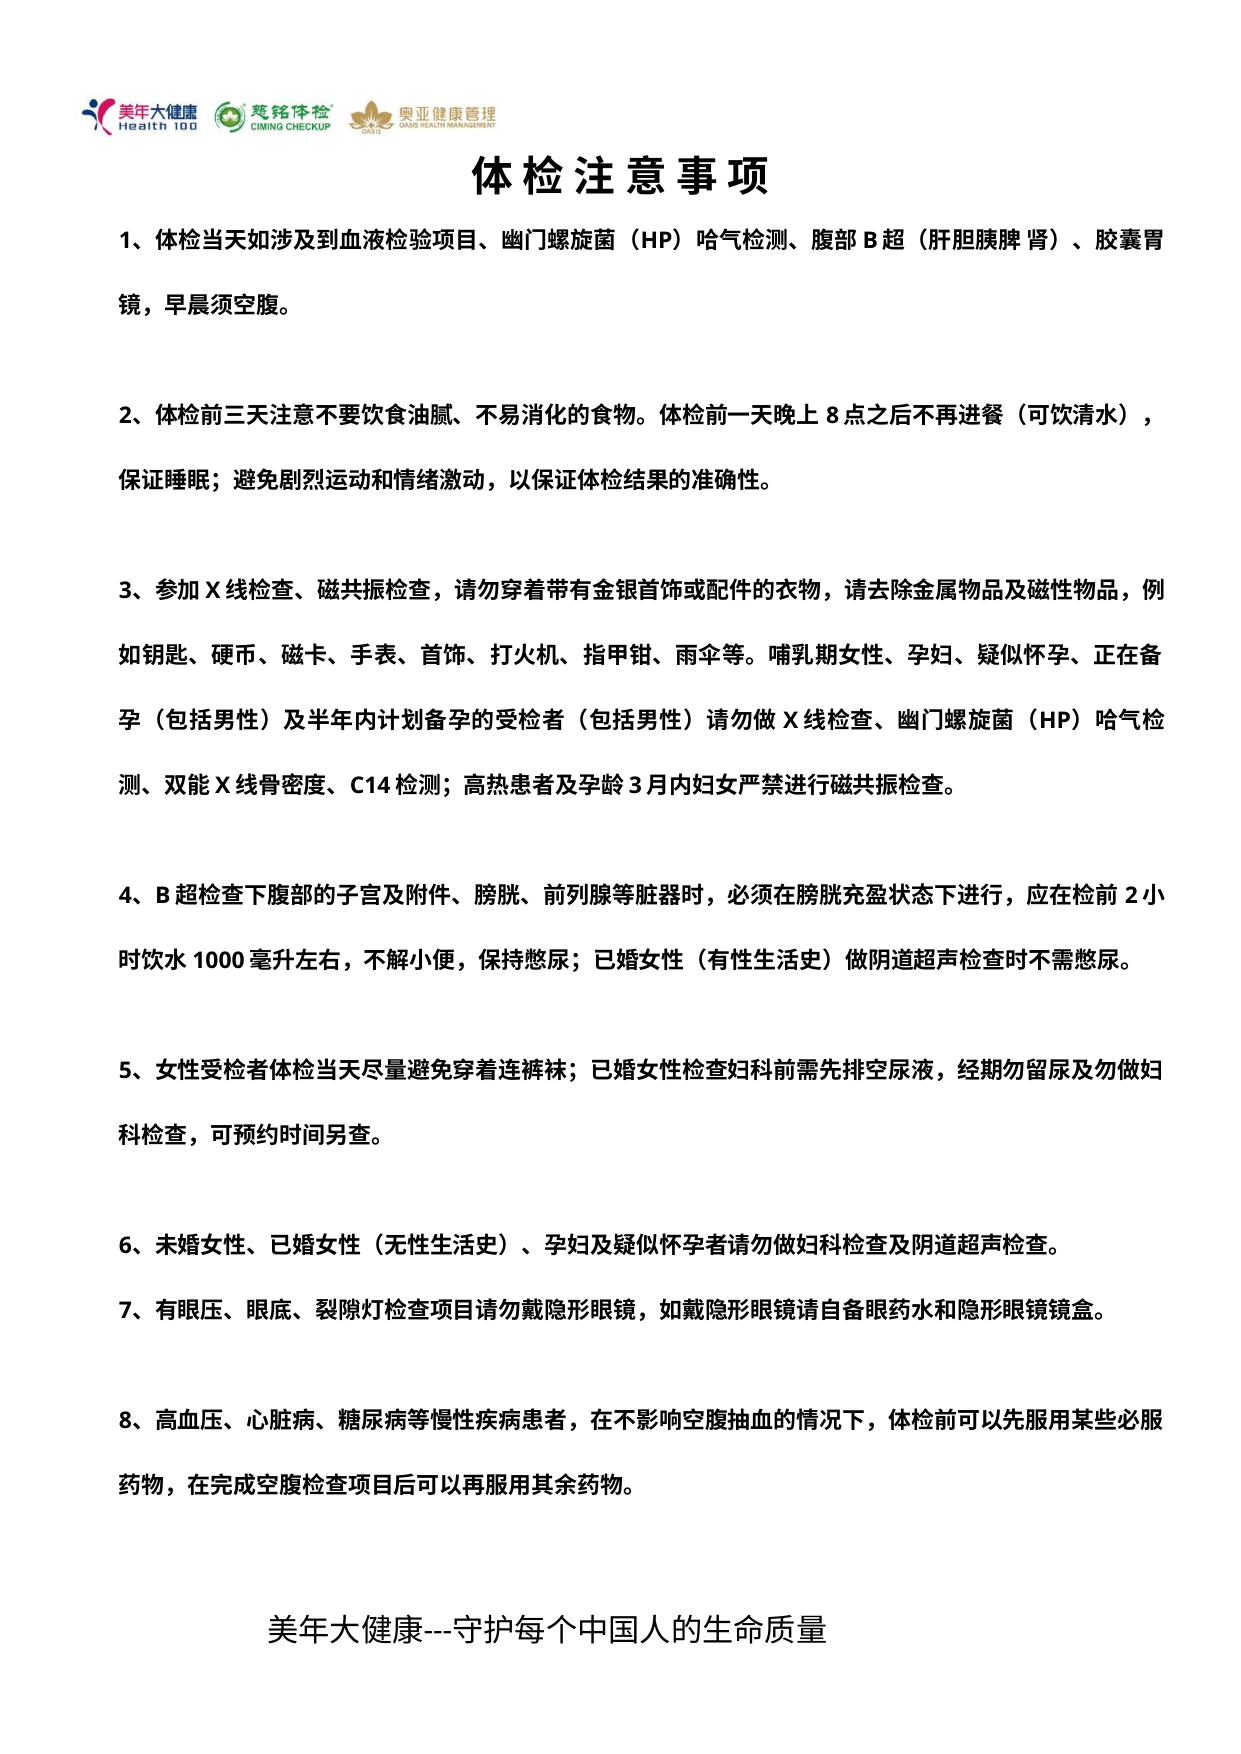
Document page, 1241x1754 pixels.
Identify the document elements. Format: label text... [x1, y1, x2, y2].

list 体 检 注 意 事 项 [75, 141, 1165, 206]
list 参加X线检查、磁共振检查，请勿穿着带有金银首饰或配件的衣物，请去除金属物品及磁性物品，例如钥匙、硬币、磁卡、手表、首饰、打火机、指甲钳、雨伞等。哺乳期女性、孕妇、疑似怀孕、正在备孕（包括男性）及半年内计划备孕的受检者（包括男性）请勿做X线检查、幽门螺旋菌（HP）哈气检测、双能X线骨密度、C14检测；高热患者及孕龄3月内妇女严禁进行磁共振检查。 [119, 556, 1165, 816]
list 高血压、心脏病、糖尿病等慢性疾病患者，在不影响空腹抽血的情况下，体检前可以先服用某些必服药物，在完成空腹检查项目后可以再服用其余药物。 [119, 1386, 1165, 1516]
list B超检查下腹部的子宫及附件、膀胱、前列腺等脏器时，必须在膀胱充盈状态下进行，应在检前2小时饮水1000毫升左右，不解小便，保持憋尿；已婚女性（有性生活史）做阴道超声检查时不需憋尿。 [119, 861, 1165, 991]
list 体检前三天注意不要饮食油腻、不易消化的食物。体检前一天晚上8点之后不再进餐（可饮清水），保证睡眠；避免剧烈运动和情绪激动，以保证体检结果的准确性。 [119, 381, 1165, 511]
picture [75, 90, 501, 137]
list 7、有眼压、眼底、裂隙灯检查项目请勿戴隐形眼镜，如戴隐形眼镜请自备眼药水和隐形眼镜镜盒。 [119, 1276, 1165, 1341]
text 6、未婚女性、已婚女性（无性生活史）、孕妇及疑似怀孕者请勿做妇科检查及阴道超声检查。 [119, 1211, 1165, 1276]
list 女性受检者体检当天尽量避免穿着连裤袜；已婚女性检查妇科前需先排空尿液，经期勿留尿及勿做妇科检查，可预约时间另查。 [119, 1036, 1165, 1166]
list 体检当天如涉及到血液检验项目、幽门螺旋菌（HP）哈气检测、腹部B超（肝胆胰脾 肾）、胶囊胃镜，早晨须空腹。 [119, 206, 1165, 336]
